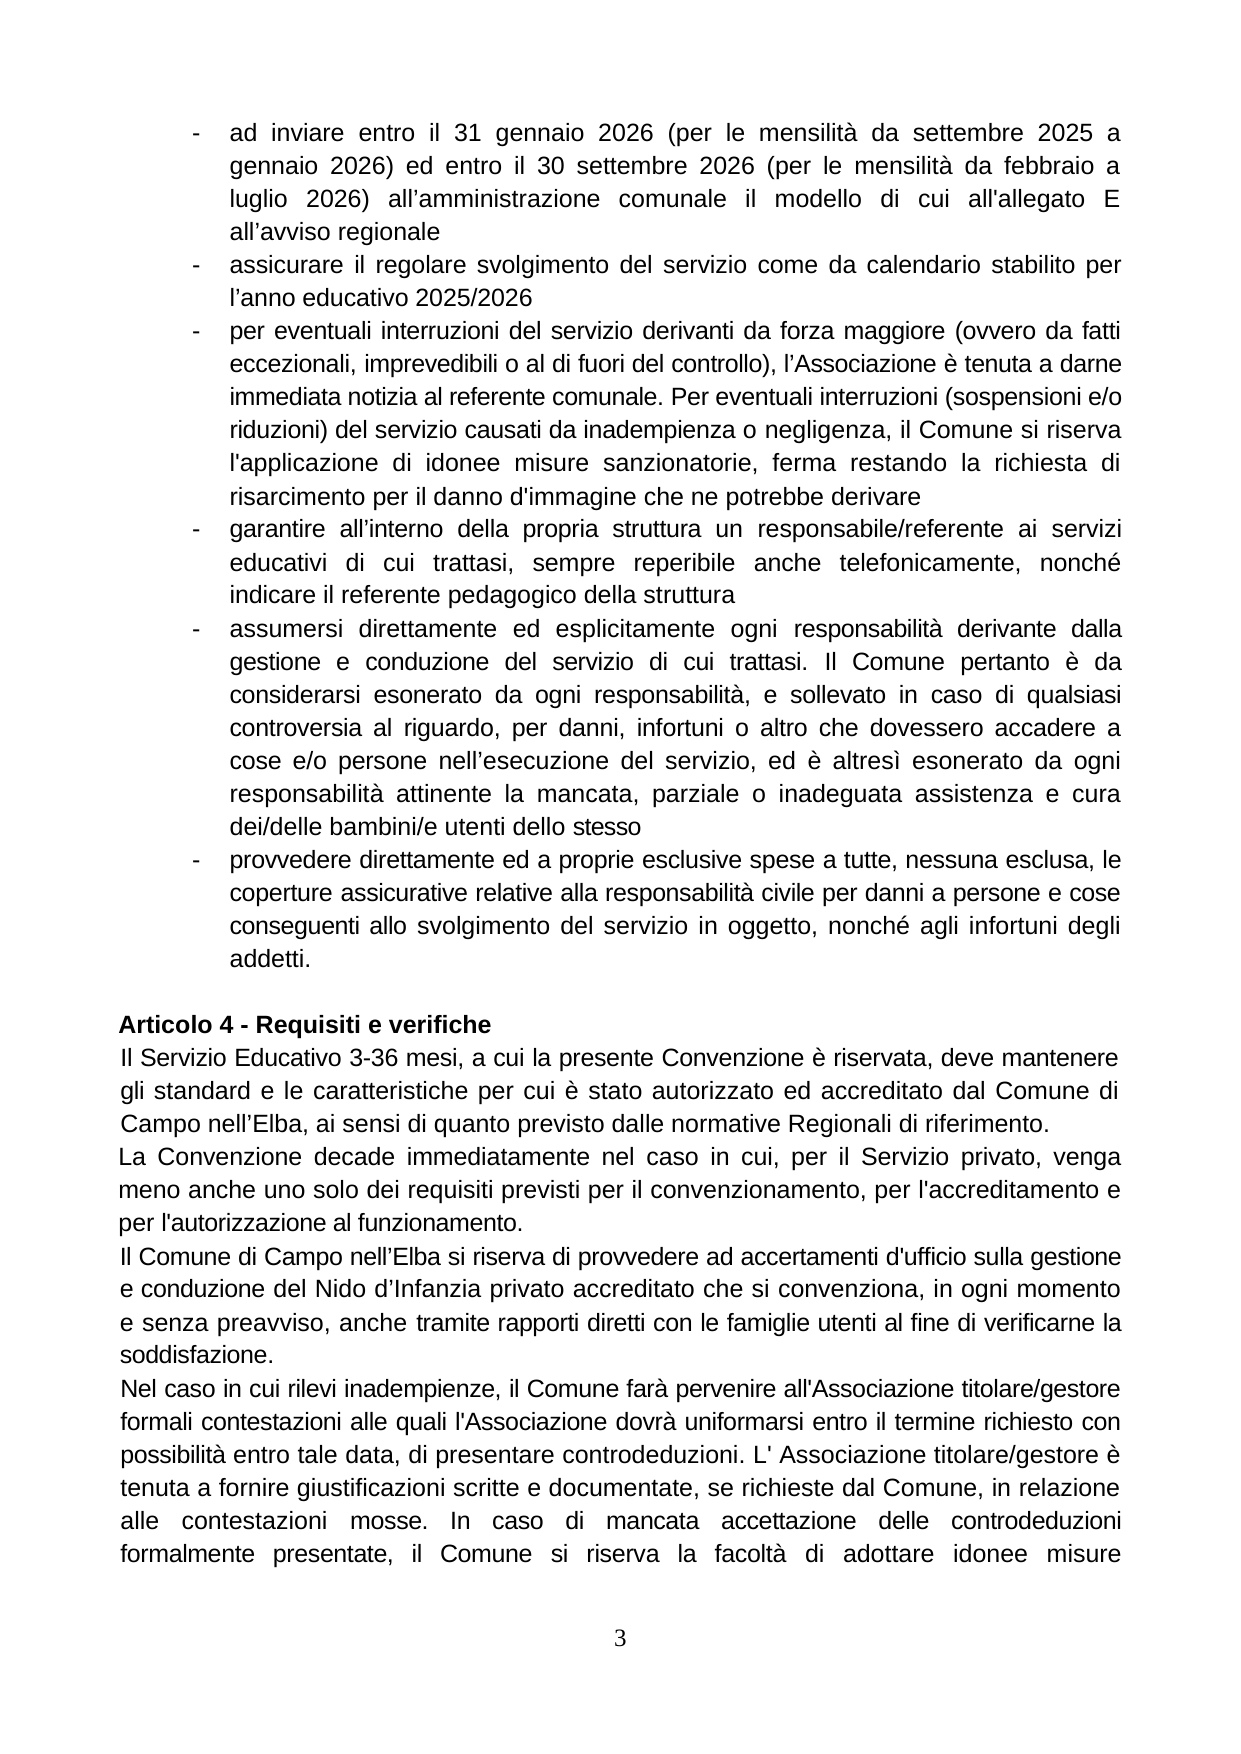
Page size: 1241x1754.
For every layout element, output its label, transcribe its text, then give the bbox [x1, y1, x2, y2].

text La Convenzione decade immediatamente nel caso in cui, per il Servizio privato, venga meno anche uno solo dei requisiti previsti per il convenzionamento, per l'accreditamento e per l'autorizzazione al funzionamento. [118, 1142, 1122, 1237]
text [120, 1373, 1122, 1567]
list assumersi direttamente ed esplicitamente ogni responsabilità derivante dalla gestione e conduzione del servizio di cui trattasi. Il Comune pertanto è da considerarsi esonerato da ogni responsabilità, e sollevato in caso di qualsiasi controversia al riguardo, per danni, infortuni o altro che dovessero accadere a cose e/o persone nell’esecuzione del servizio, ed è altresì esonerato da ogni responsabilità attinente la mancata, parziale o inadeguata assistenza e cura dei/delle bambini/e utenti dello stesso [192, 613, 1122, 840]
text Il Servizio Educativo 3-36 mesi, a cui la presente Convenzione è riservata, deve mantenere gli standard e le caratteristiche per cui è stato autorizzato ed accreditato dal Comune di Campo nell’Elba, ai sensi di quanto previsto dalle normative Regionali di riferimento. [120, 1043, 1120, 1138]
text Il Comune di Campo nell’Elba si riserva di provvedere ad accertamenti d'ufficio sulla gestione e conduzione del Nido d’Infanzia privato accreditato che si convenziona, in ogni momento e senza preavviso, anche tramite rapporti diretti con le famiglie utenti al fine di verificarne la soddisfazione. [119, 1241, 1122, 1369]
text Articolo 4 - Requisiti e verifiche [118, 1010, 1122, 1038]
list assicurare il regolare svolgimento del servizio come da calendario stabilito per l’anno educativo 2025/2026 [192, 250, 1122, 312]
list garantire all’interno della propria struttura un responsabile/referente ai servizi educativi di cui trattasi, sempre reperibile anche telefonicamente, nonché indicare il referente pedagogico della struttura [192, 514, 1122, 609]
list provvedere direttamente ed a proprie esclusive spese a tutte, nessuna esclusa, le coperture assicurative relative alla responsabilità civile per danni a persone e cose conseguenti allo svolgimento del servizio in oggetto, nonché agli infortuni degli addetti. [192, 845, 1122, 972]
list per eventuali interruzioni del servizio derivanti da forza maggiore (ovvero da fatti eccezionali, imprevedibili o al di fuori del controllo), l’Associazione è tenuta a darne immediata notizia al referente comunale. Per eventuali interruzioni (sospensioni e/o riduzioni) del servizio causati da inadempienza o negligenza, il Comune si riserva l'applicazione di idonee misure sanzionatorie, ferma restando la richiesta di risarcimento per il danno d'immagine che ne potrebbe derivare [192, 316, 1122, 510]
list ad inviare entro il 31 gennaio 2026 (per le mensilità da settembre 2025 a gennaio 2026) ed entro il 30 settembre 2026 (per le mensilità da febbraio a luglio 2026) all’amministrazione comunale il modello di cui all'allegato E all’avviso regionale [192, 118, 1122, 246]
